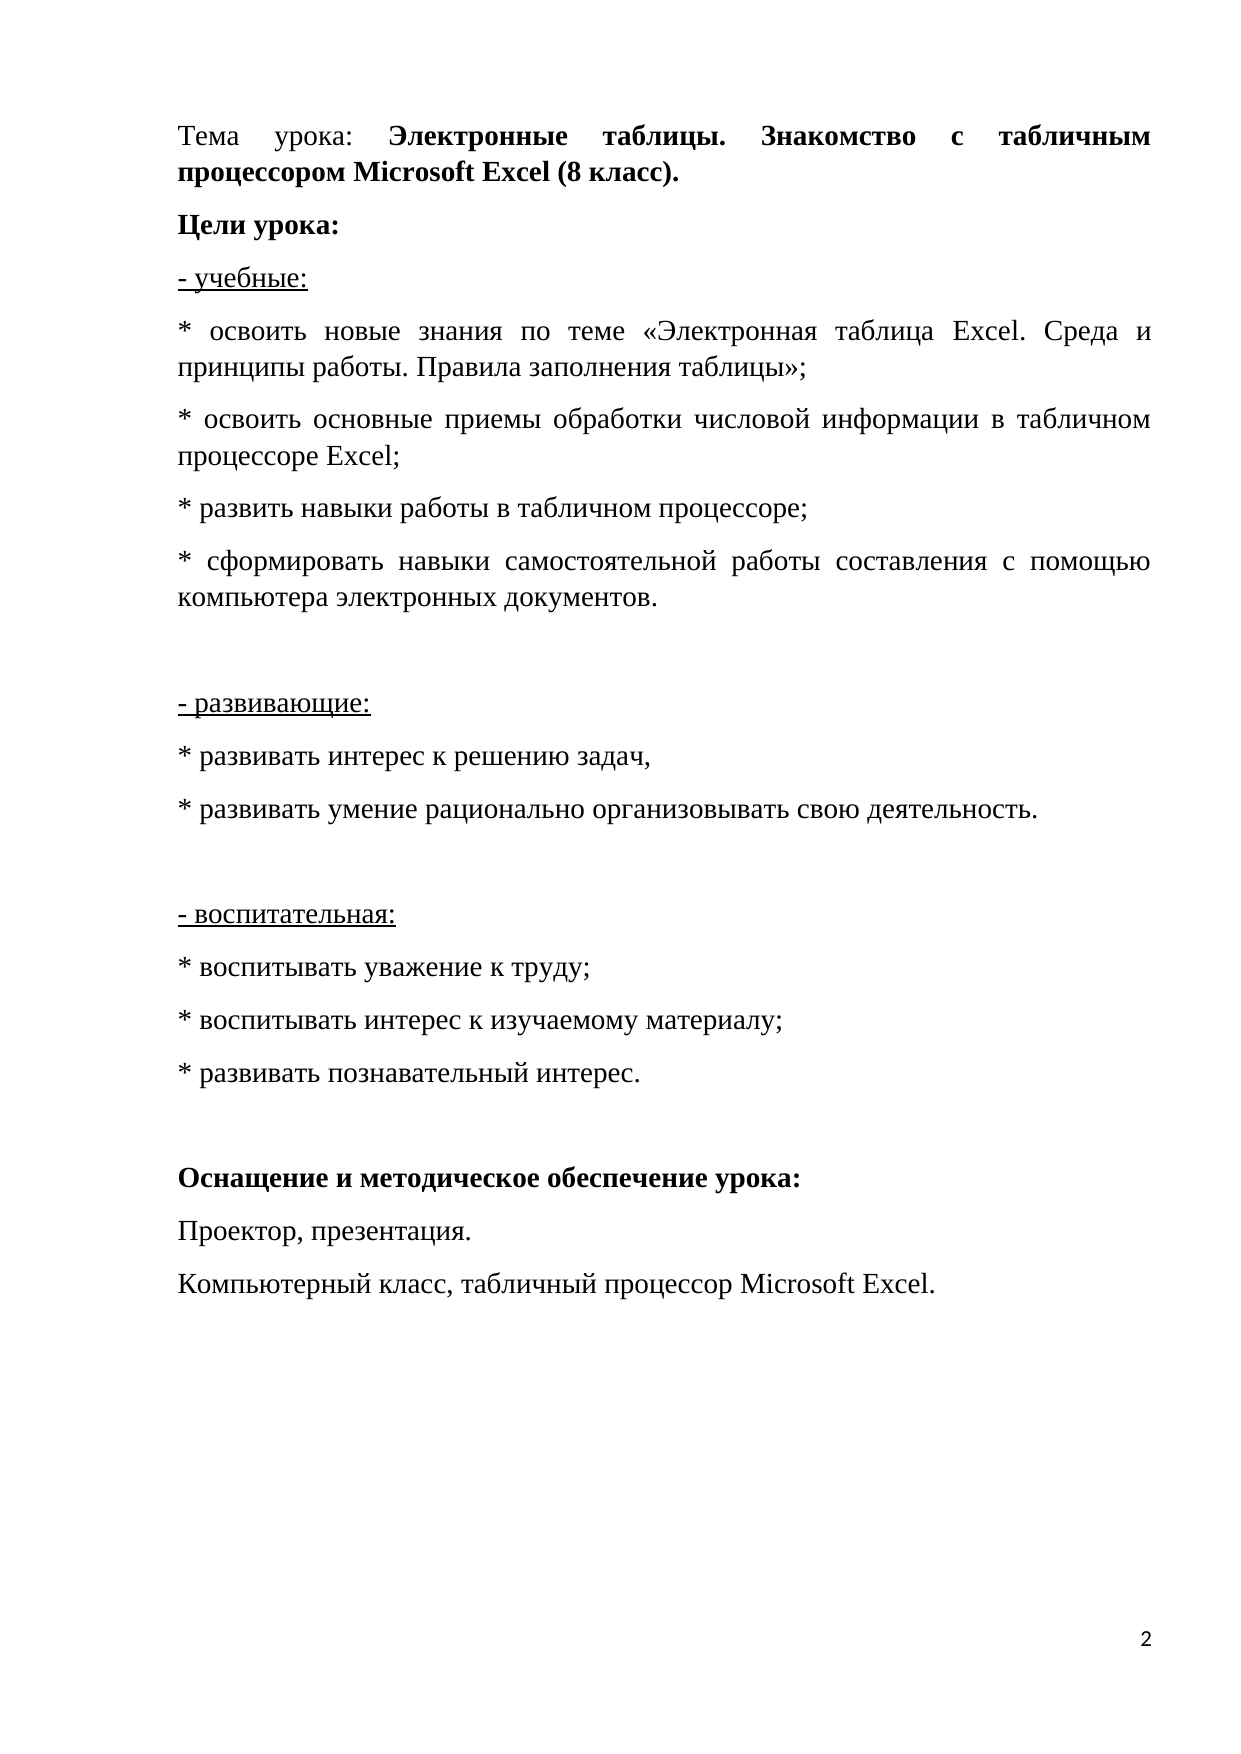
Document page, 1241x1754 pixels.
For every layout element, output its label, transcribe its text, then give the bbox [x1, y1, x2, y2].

text Тема урока: Электронные таблицы. Знакомство с табличным процессором Microsoft Excel (8 класс). [177, 118, 1152, 188]
text Компьютерный класс, табличный процессор Microsoft Excel. [177, 1266, 1152, 1300]
text * развивать интерес к решению задач, [177, 738, 1152, 772]
text * воспитывать интерес к изучаемому материалу; [177, 1002, 1152, 1036]
text * воспитывать уважение к труду; [177, 949, 1152, 983]
text Проектор, презентация. [177, 1213, 1152, 1247]
text * сформировать навыки самостоятельной работы составления с помощью компьютера электронных документов. [177, 543, 1152, 613]
text Цели урока: [177, 207, 1152, 241]
text - учебные: [177, 260, 1152, 293]
text - развивающие: [177, 685, 1152, 719]
text - воспитательная: [177, 896, 1152, 930]
text Оснащение и методическое обеспечение урока: [177, 1161, 1152, 1194]
text * развить навыки работы в табличном процессоре; [177, 491, 1152, 524]
text * освоить новые знания по теме «Электронная таблица Excel. Среда и принципы работы. Правила заполнения таблицы»; [177, 313, 1152, 382]
text * развивать познавательный интерес. [177, 1055, 1152, 1088]
text * освоить основные приемы обработки числовой информации в табличном процессоре Excel; [177, 402, 1152, 471]
text * развивать умение рационально организовывать свою деятельность. [177, 791, 1152, 824]
